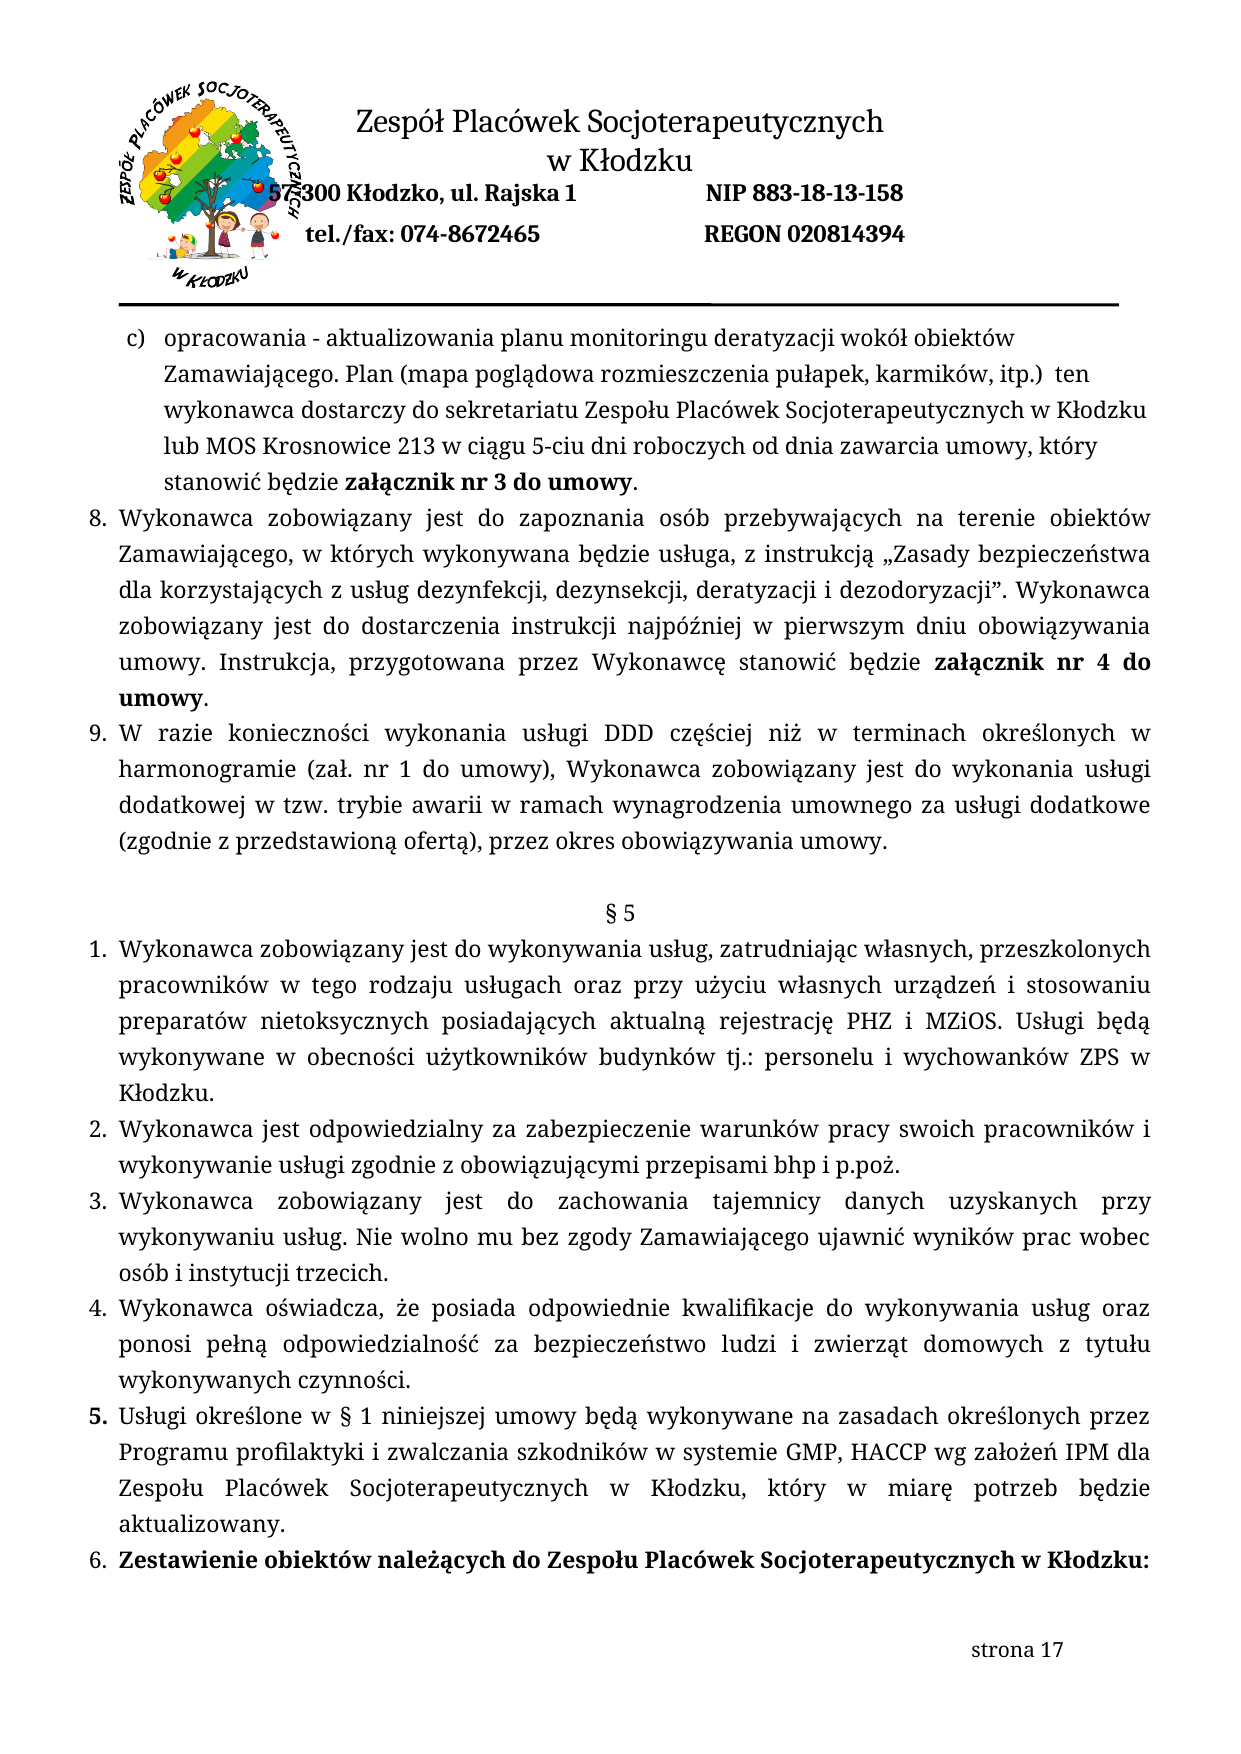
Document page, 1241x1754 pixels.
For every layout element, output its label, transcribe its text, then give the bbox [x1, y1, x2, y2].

list W razie konieczności wykonania usługi DDD częściej niż w terminach określonych w harmonogramie (zał. nr 1 do umowy), Wykonawca zobowiązany jest do wykonania usługi dodatkowej w tzw. trybie awarii w ramach wynagrodzenia umownego za usługi dodatkowe (zgodnie z przedstawioną ofertą), przez okres obowiązywania umowy. [89, 717, 1152, 856]
list Usługi określone w § 1 niniejszej umowy będą wykonywane na zasadach określonych przez Programu profilaktyki i zwalczania szkodników w systemie GMP, HACCP wg założeń IPM dla Zespołu Placówek Socjoterapeutycznych w Kłodzku, który w miarę potrzeb będzie aktualizowany. [89, 1400, 1152, 1539]
text § 5 [89, 897, 1152, 928]
list Wykonawca jest odpowiedzialny za zabezpieczenie warunków pracy swoich pracowników i wykonywanie usługi zgodnie z obowiązującymi przepisami bhp i p.poż. [89, 1113, 1152, 1180]
list Wykonawca zobowiązany jest do wykonywania usług, zatrudniając własnych, przeszkolonych pracowników w tego rodzaju usługach oraz przy użyciu własnych urządzeń i stosowaniu preparatów nietoksycznych posiadających aktualną rejestrację PHZ i MZiOS. Usługi będą wykonywane w obecności użytkowników budynków tj.: personelu i wychowanków ZPS w Kłodzku. [89, 933, 1152, 1108]
list Wykonawca oświadcza, że posiada odpowiednie kwalifikacje do wykonywania usług oraz ponosi pełną odpowiedzialność za bezpieczeństwo ludzi i zwierząt domowych z tytułu wykonywanych czynności. [89, 1292, 1152, 1396]
list Wykonawca zobowiązany jest do zachowania tajemnicy danych uzyskanych przy wykonywaniu usług. Nie wolno mu bez zgody Zamawiającego ujawnić wyników prac wobec osób i instytucji trzecich. [89, 1184, 1152, 1288]
list Zestawienie obiektów należących do Zespołu Placówek Socjoterapeutycznych w Kłodzku: [89, 1544, 1152, 1575]
list Wykonawca zobowiązany jest do zapoznania osób przebywających na terenie obiektów Zamawiającego, w których wykonywana będzie usługa, z instrukcją „Zasady bezpieczeństwa dla korzystających z usług dezynfekcji, dezynsekcji, deratyzacji i dezodoryzacji”. Wykonawca zobowiązany jest do dostarczenia instrukcji najpóźniej w pierwszym dniu obowiązywania umowy. Instrukcja, przygotowana przez Wykonawcę stanowić będzie załącznik nr 4 do umowy. [89, 502, 1152, 713]
picture [118, 81, 302, 288]
list opracowania - aktualizowania planu monitoringu deratyzacji wokół obiektów Zamawiającego. Plan (mapa poglądowa rozmieszczenia pułapek, karmików, itp.) ten wykonawca dostarczy do sekretariatu Zespołu Placówek Socjoterapeutycznych w Kłodzku lub MOS Krosnowice 213 w ciągu 5-ciu dni roboczych od dnia zawarcia umowy, który stanowić będzie załącznik nr 3 do umowy. [126, 322, 1152, 497]
